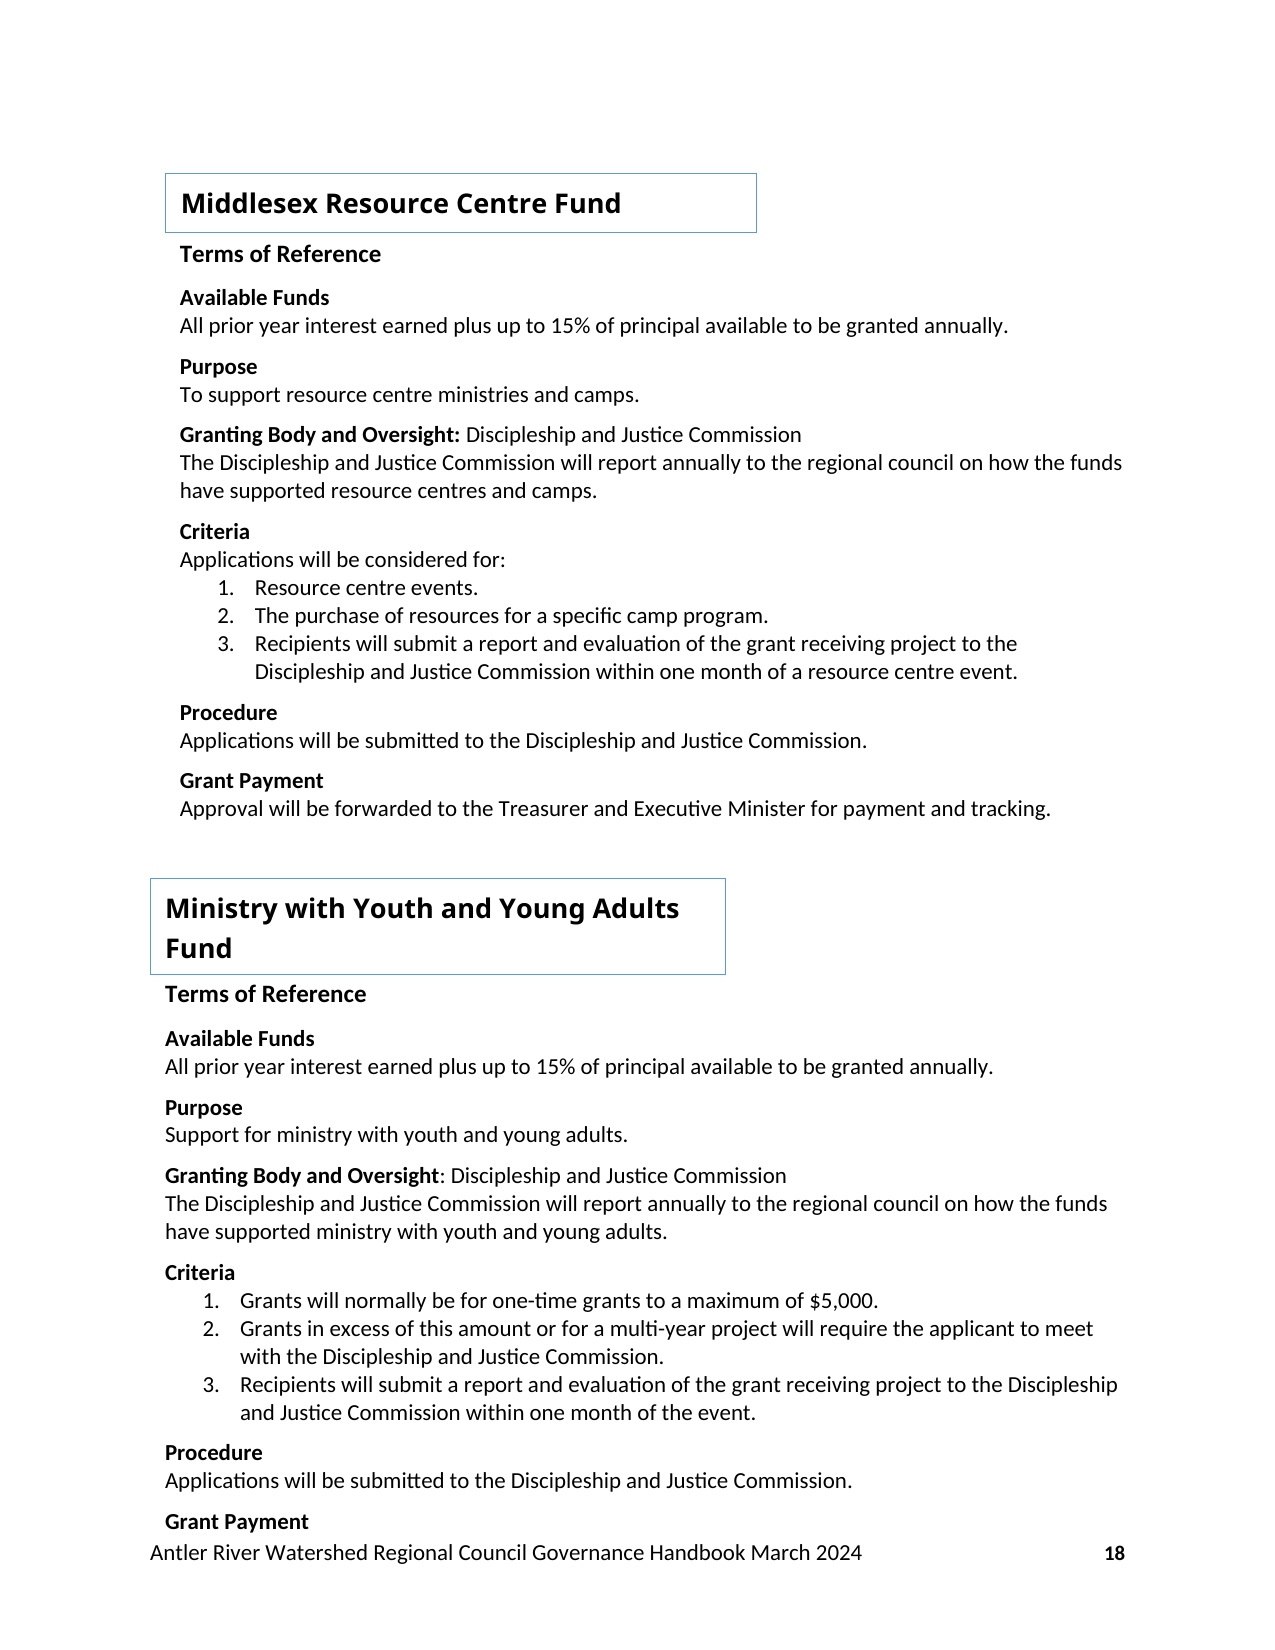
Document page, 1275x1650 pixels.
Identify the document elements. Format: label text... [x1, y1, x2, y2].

text All prior year interest earned plus up to 15% of principal available to be granted annually. [179, 311, 1128, 339]
list Grants in excess of this amount or for a multi-year project will require the applicant to meet with the Discipleship and Justice Commission. [202, 1314, 1128, 1370]
text The Discipleship and Justice Commission will report annually to the regional council on how the funds have supported ministry with youth and young adults. [165, 1189, 1128, 1245]
text Applications will be submitted to the Discipleship and Justice Commission. [165, 1466, 1128, 1494]
text Approval will be forwarded to the Treasurer and Executive Minister for payment and tracking. [179, 794, 1128, 822]
text All prior year interest earned plus up to 15% of principal available to be granted annually. [165, 1052, 1128, 1080]
list Recipients will submit a report and evaluation of the grant receiving project to the Discipleship and Justice Commission within one month of the event. [202, 1370, 1128, 1426]
text Applications will be considered for: [179, 545, 1128, 573]
text Grant Payment [179, 766, 1128, 794]
list Grants will normally be for one-time grants to a maximum of $5,000. [202, 1286, 1128, 1314]
text Criteria [179, 517, 1128, 545]
text Terms of Reference [165, 979, 1128, 1009]
text Terms of Reference [179, 238, 1128, 268]
text Granting Body and Oversight: Discipleship and Justice Commission [165, 1161, 1128, 1189]
text The Discipleship and Justice Commission will report annually to the regional council on how the funds have supported resource centres and camps. [179, 448, 1128, 504]
text To support resource centre ministries and camps. [179, 380, 1128, 408]
text Purpose [165, 1093, 1128, 1121]
text Granting Body and Oversight: Discipleship and Justice Commission [179, 421, 1128, 448]
text Procedure [165, 1438, 1128, 1466]
text Available Funds [165, 1024, 1128, 1052]
text Purpose [179, 352, 1128, 380]
list The purchase of resources for a specific camp program. [217, 601, 1128, 629]
text Criteria [165, 1258, 1128, 1286]
text Support for ministry with youth and young adults. [165, 1121, 1128, 1149]
text Grant Payment [165, 1507, 1128, 1535]
list Recipients will submit a report and evaluation of the grant receiving project to the Discipleship and Justice Commission within one month of a resource centre event. [217, 629, 1128, 685]
list Resource centre events. [217, 573, 1128, 601]
text Procedure [179, 698, 1128, 726]
text Available Funds [179, 283, 1128, 311]
text Applications will be submitted to the Discipleship and Justice Commission. [179, 726, 1128, 754]
